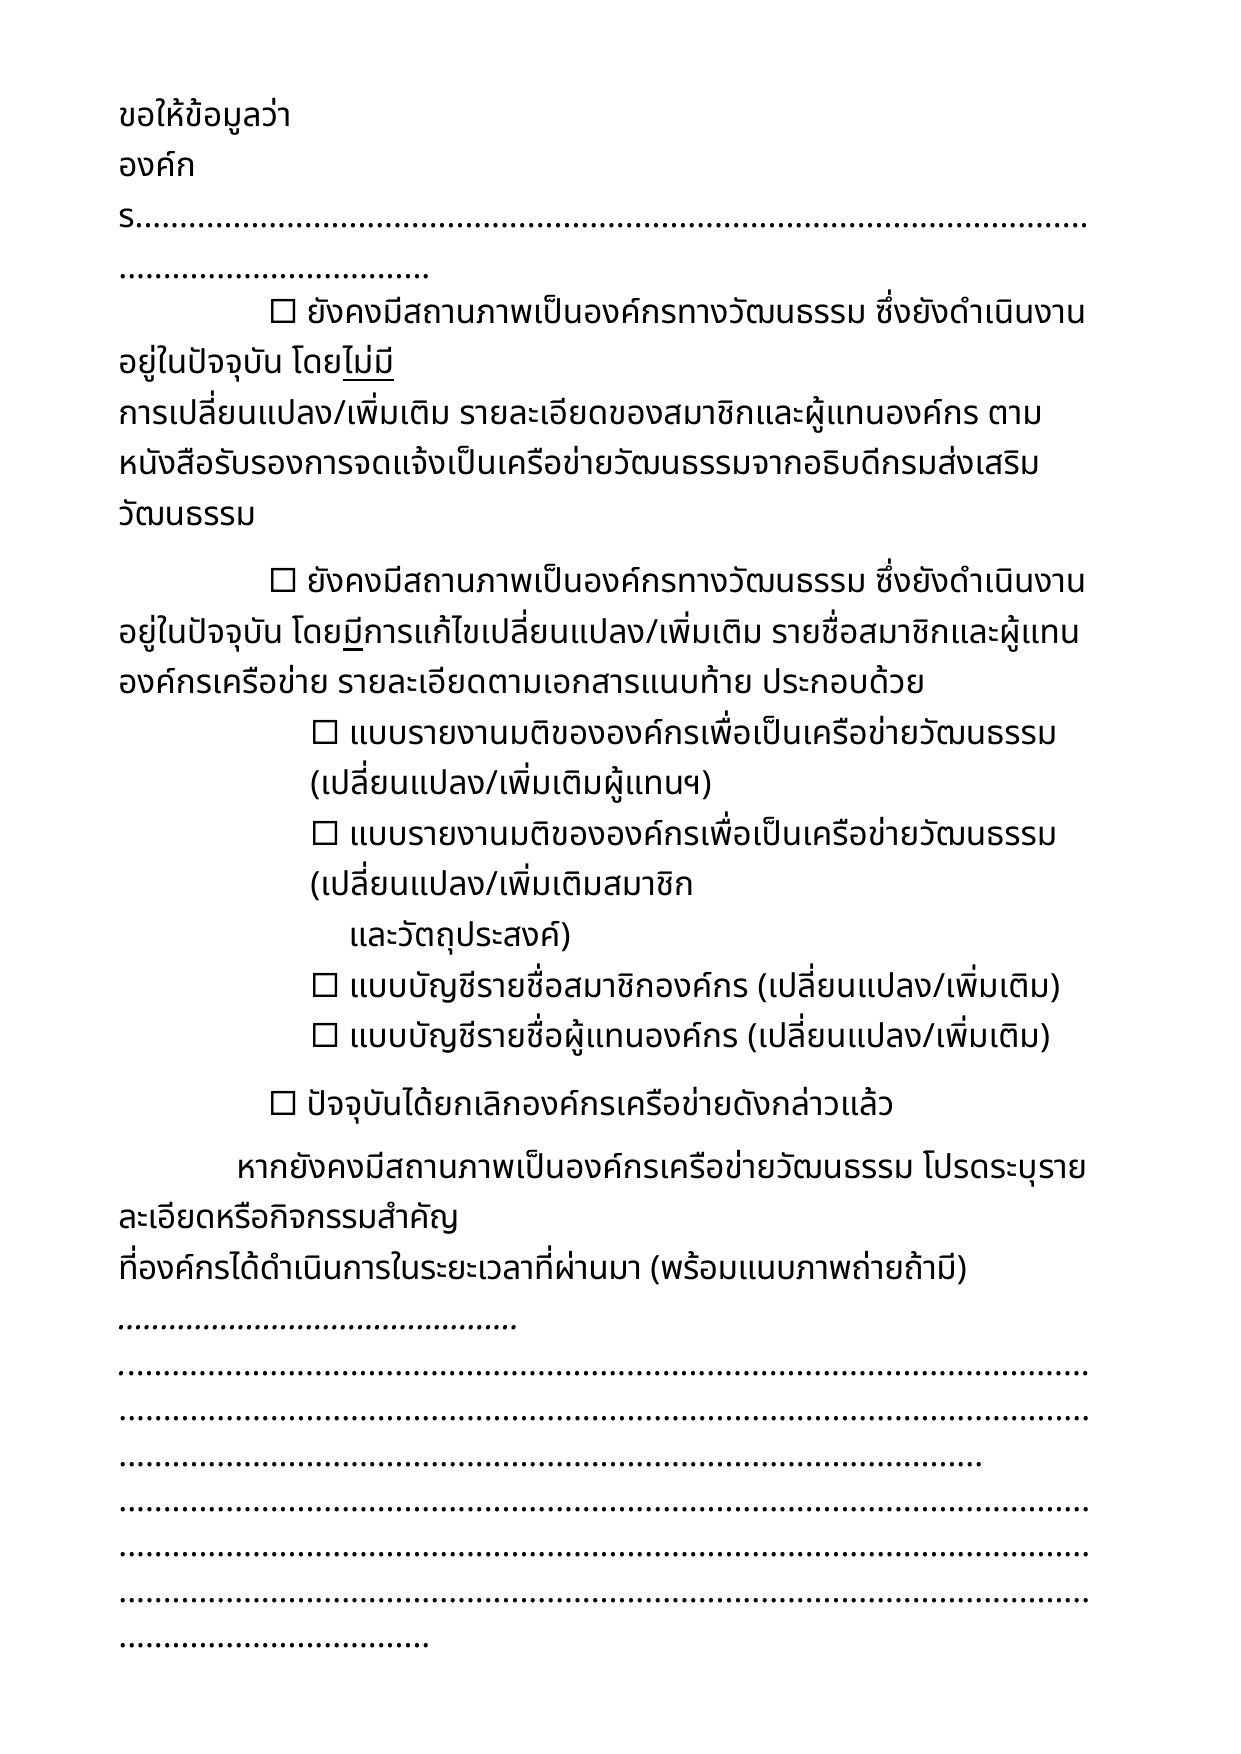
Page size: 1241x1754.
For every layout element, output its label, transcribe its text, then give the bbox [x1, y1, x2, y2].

text แบบรายงานมติขององค์กรเพื่อเป็นเครือข่ายวัฒนธรรม (เปลี่ยนแปลง/เพิ่มเติมสมาชิก และวัตถุประสงค์) [310, 810, 1098, 961]
text ยังคงมีสถานภาพเป็นองค์กรทางวัฒนธรรม ซึ่งยังดำเนินงานอยู่ในปัจจุบัน โดยไม่มี การเปลี่ยนแปลง/เพิ่มเติม รายละเอียดของสมาชิกและผู้แทนองค์กร ตามหนังสือรับรองการจดแจ้งเป็นเครือข่ายวัฒนธรรมจากอธิบดีกรมส่งเสริมวัฒนธรรม [118, 288, 1098, 540]
text ปัจจุบันได้ยกเลิกองค์กรเครือข่ายดังกล่าวแล้ว [118, 1080, 1098, 1130]
text ขอให้ข้อมูลว่าองค์กร.............................................................................................................................................. [118, 91, 1098, 288]
text แบบบัญชีรายชื่อสมาชิกองค์กร (เปลี่ยนแปลง/เพิ่มเติม) [310, 961, 1098, 1012]
text .......................................................................................................................................................................................................................................................................................................................................................................... [118, 1476, 1098, 1657]
text ยังคงมีสถานภาพเป็นองค์กรทางวัฒนธรรม ซึ่งยังดำเนินงานอยู่ในปัจจุบัน โดยมีการแก้ไขเปลี่ยนแปลง/เพิ่มเติม รายชื่อสมาชิกและผู้แทนองค์กรเครือข่าย รายละเอียดตามเอกสารแนบท้าย ประกอบด้วย [118, 557, 1098, 709]
text หากยังคงมีสถานภาพเป็นองค์กรเครือข่ายวัฒนธรรม โปรดระบุรายละเอียดหรือกิจกรรมสำคัญ ที่องค์กรได้ดำเนินการในระยะเวลาที่ผ่านมา (พร้อมแนบภาพถ่ายถ้ามี) [118, 1143, 1098, 1294]
text แบบบัญชีรายชื่อผู้แทนองค์กร (เปลี่ยนแปลง/เพิ่มเติม) [310, 1012, 1098, 1063]
text .......................................................................................................................................................................................................................................................................................................................................................................... [118, 1294, 1098, 1476]
text แบบรายงานมติขององค์กรเพื่อเป็นเครือข่ายวัฒนธรรม (เปลี่ยนแปลง/เพิ่มเติมผู้แทนฯ) [310, 709, 1098, 810]
